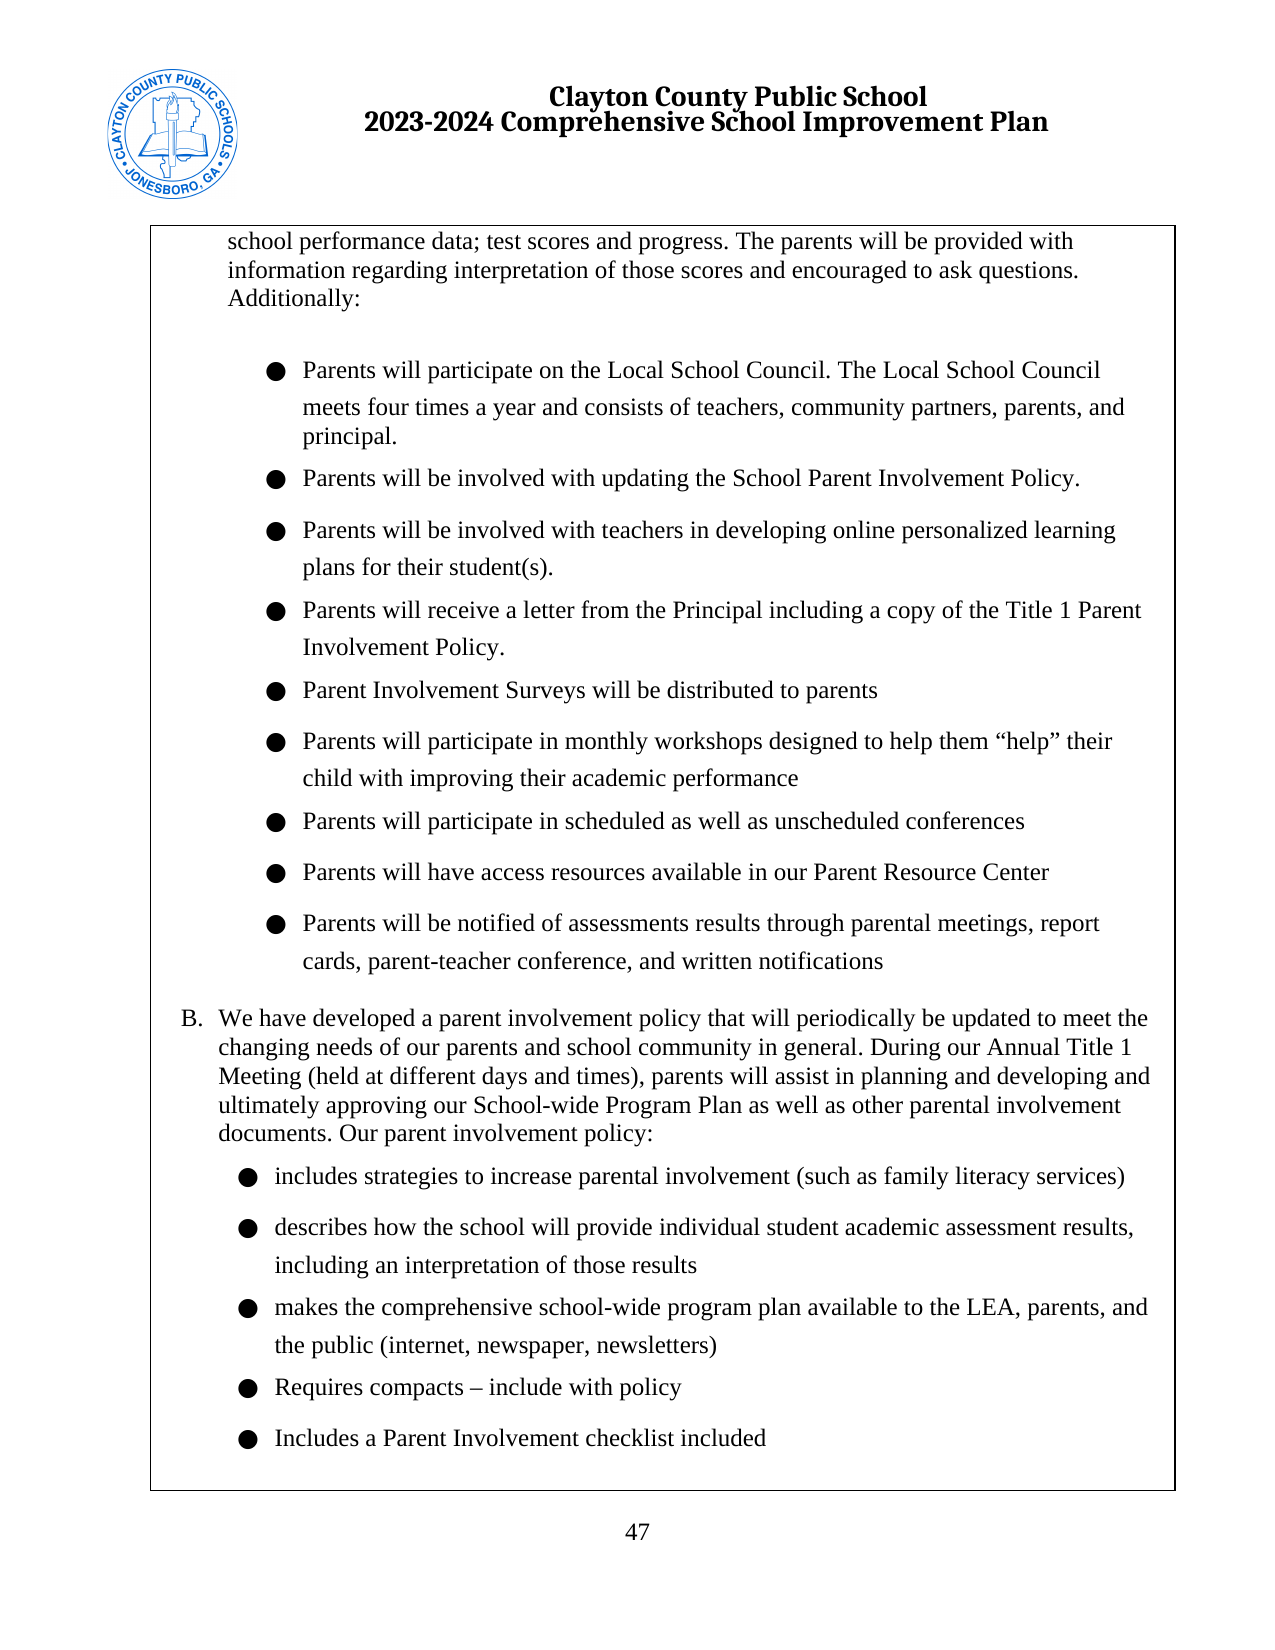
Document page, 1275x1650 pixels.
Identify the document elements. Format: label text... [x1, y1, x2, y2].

picture [107, 69, 238, 199]
